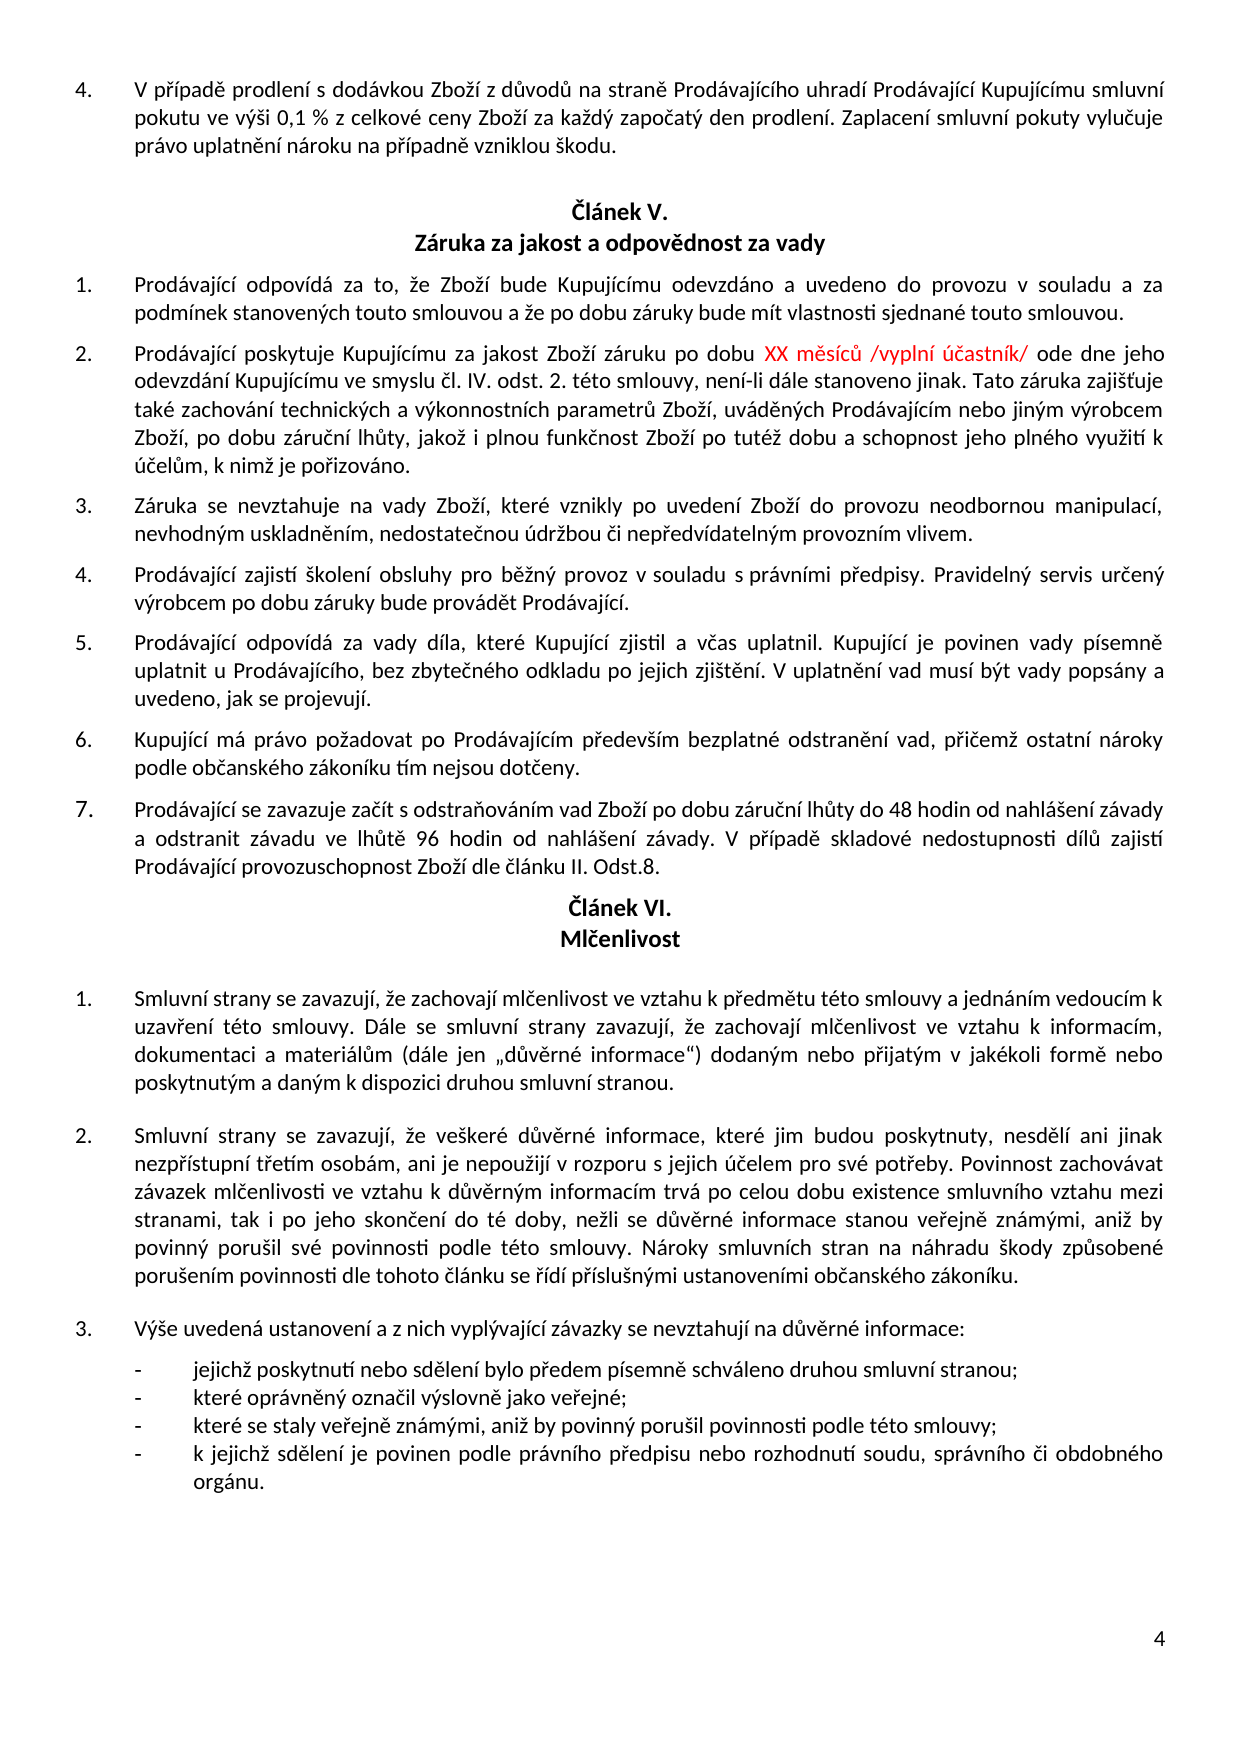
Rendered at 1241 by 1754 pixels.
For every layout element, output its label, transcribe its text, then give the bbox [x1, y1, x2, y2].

list Prodávající odpovídá za to, že Zboží bude Kupujícímu odevzdáno a uvedeno do provozu v souladu a za podmínek stanovených touto smlouvou a že po dobu záruky bude mít vlastnosti sjednané touto smlouvou. [75, 270, 1165, 326]
list jejichž poskytnutí nebo sdělení bylo předem písemně schváleno druhou smluvní stranou; [134, 1355, 1165, 1383]
list Záruka se nevztahuje na vady Zboží, které vznikly po uvedení Zboží do provozu neodbornou manipulací, nevhodným uskladněním, nedostatečnou údržbou či nepředvídatelným provozním vlivem. [75, 491, 1165, 547]
text Mlčenlivost [75, 923, 1165, 953]
list Prodávající se zavazuje začít s odstraňováním vad Zboží po dobu záruční lhůty do 48 hodin od nahlášení závady a odstranit závadu ve lhůtě 96 hodin od nahlášení závady. V případě skladové nedostupnosti dílů zajistí Prodávající provozuschopnost Zboží dle článku II. Odst.8. [75, 793, 1165, 880]
list k jejichž sdělení je povinen podle právního předpisu nebo rozhodnutí soudu, správního či obdobného orgánu. [134, 1439, 1165, 1495]
text Článek V. [75, 197, 1165, 227]
list Výše uvedená ustanovení a z nich vyplývající závazky se nevztahují na důvěrné informace: [75, 1314, 1165, 1342]
text Článek VI. [75, 892, 1165, 923]
list Smluvní strany se zavazují, že zachovají mlčenlivost ve vztahu k předmětu této smlouvy a jednáním vedoucím k uzavření této smlouvy. Dále se smluvní strany zavazují, že zachovají mlčenlivost ve vztahu k informacím, dokumentaci a materiálům (dále jen „důvěrné informace“) dodaným nebo přijatým v jakékoli formě nebo poskytnutým a daným k dispozici druhou smluvní stranou. [75, 984, 1165, 1096]
text Záruka za jakost a odpovědnost za vady [75, 227, 1165, 258]
list které se staly veřejně známými, aniž by povinný porušil povinnosti podle této smlouvy; [134, 1411, 1165, 1439]
list Smluvní strany se zavazují, že veškeré důvěrné informace, které jim budou poskytnuty, nesdělí ani jinak nezpřístupní třetím osobám, ani je nepoužijí v rozporu s jejich účelem pro své potřeby. Povinnost zachovávat závazek mlčenlivosti ve vztahu k důvěrným informacím trvá po celou dobu existence smluvního vztahu mezi stranami, tak i po jeho skončení do té doby, nežli se důvěrné informace stanou veřejně známými, aniž by povinný porušil své povinnosti podle této smlouvy. Nároky smluvních stran na náhradu škody způsobené porušením povinnosti dle tohoto článku se řídí příslušnými ustanoveními občanského zákoníku. [75, 1121, 1165, 1289]
list které oprávněný označil výslovně jako veřejné; [134, 1383, 1165, 1411]
list Prodávající poskytuje Kupujícímu za jakost Zboží záruku po dobu XX měsíců /vyplní účastník/ ode dne jeho odevzdání Kupujícímu ve smyslu čl. IV. odst. 2. této smlouvy, není-li dále stanoveno jinak. Tato záruka zajišťuje také zachování technických a výkonnostních parametrů Zboží, uváděných Prodávajícím nebo jiným výrobcem Zboží, po dobu záruční lhůty, jakož i plnou funkčnost Zboží po tutéž dobu a schopnost jeho plného využití k účelům, k nimž je pořizováno. [75, 339, 1165, 479]
list Prodávající zajistí školení obsluhy pro běžný provoz v souladu s právními předpisy. Pravidelný servis určený výrobcem po dobu záruky bude provádět Prodávající. [75, 560, 1165, 616]
list V případě prodlení s dodávkou Zboží z důvodů na straně Prodávajícího uhradí Prodávající Kupujícímu smluvní pokutu ve výši 0,1 % z celkové ceny Zboží za každý započatý den prodlení. Zaplacení smluvní pokuty vylučuje právo uplatnění nároku na případně vzniklou škodu. [75, 75, 1165, 159]
list Kupující má právo požadovat po Prodávajícím především bezplatné odstranění vad, přičemž ostatní nároky podle občanského zákoníku tím nejsou dotčeny. [75, 725, 1165, 781]
list Prodávající odpovídá za vady díla, které Kupující zjistil a včas uplatnil. Kupující je povinen vady písemně uplatnit u Prodávajícího, bez zbytečného odkladu po jejich zjištění. V uplatnění vad musí být vady popsány a uvedeno, jak se projevují. [75, 628, 1165, 712]
